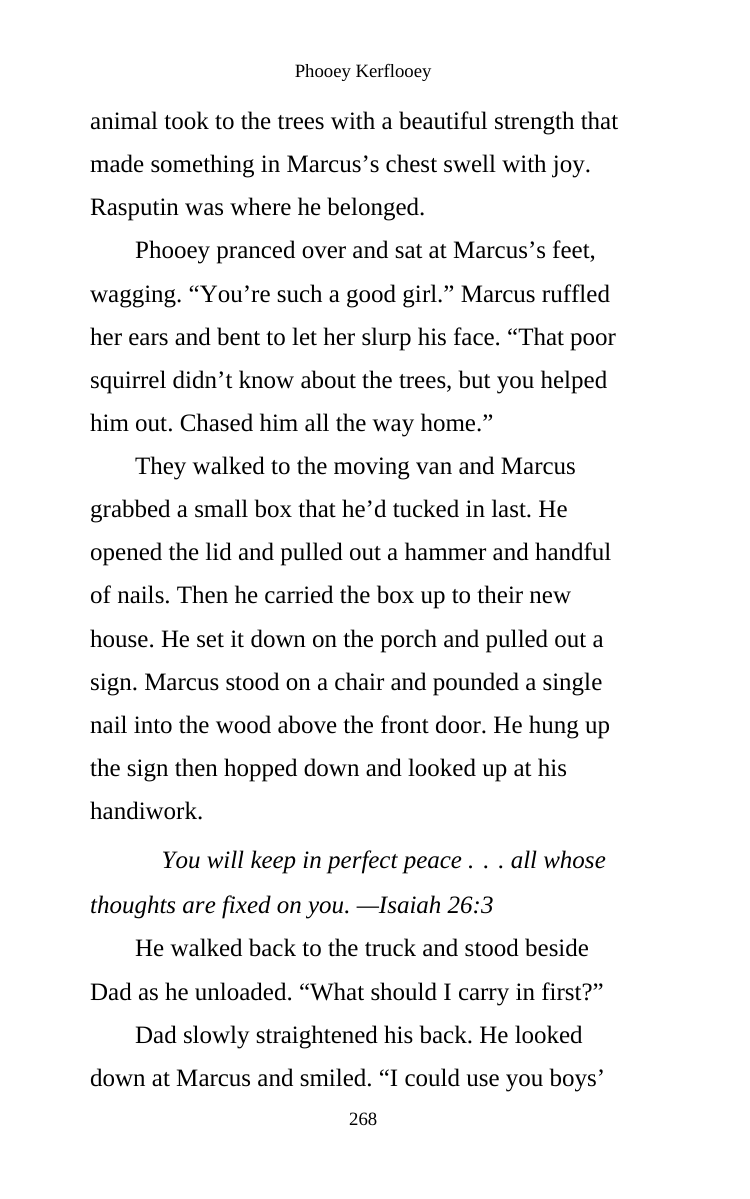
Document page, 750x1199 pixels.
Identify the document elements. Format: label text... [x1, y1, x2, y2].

text They walked to the moving van and Marcus grabbed a small box that he’d tucked in last. He opened the lid and pulled out a hammer and handful of nails. Then he carried the box up to their new house. He set it down on the porch and pulled out a sign. Marcus stood on a chair and pounded a single nail into the wood above the front door. He hung up the sign then hopped down and looked up at his handiwork. You will keep in perfect peace . . . all whose thoughts are fixed on you. —Isaiah 26:3 [90, 451, 636, 919]
text Phooey pranced over and sat at Marcus’s feet, wagging. “You’re such a good girl.” Marcus ruffled her ears and bent to let her slurp his face. “That poor squirrel didn’t know about the trees, but you helped him out. Chased him all the way home.” [90, 236, 636, 437]
text He walked back to the truck and stood beside Dad as he unloaded. “What should I carry in first?” [90, 933, 636, 1005]
